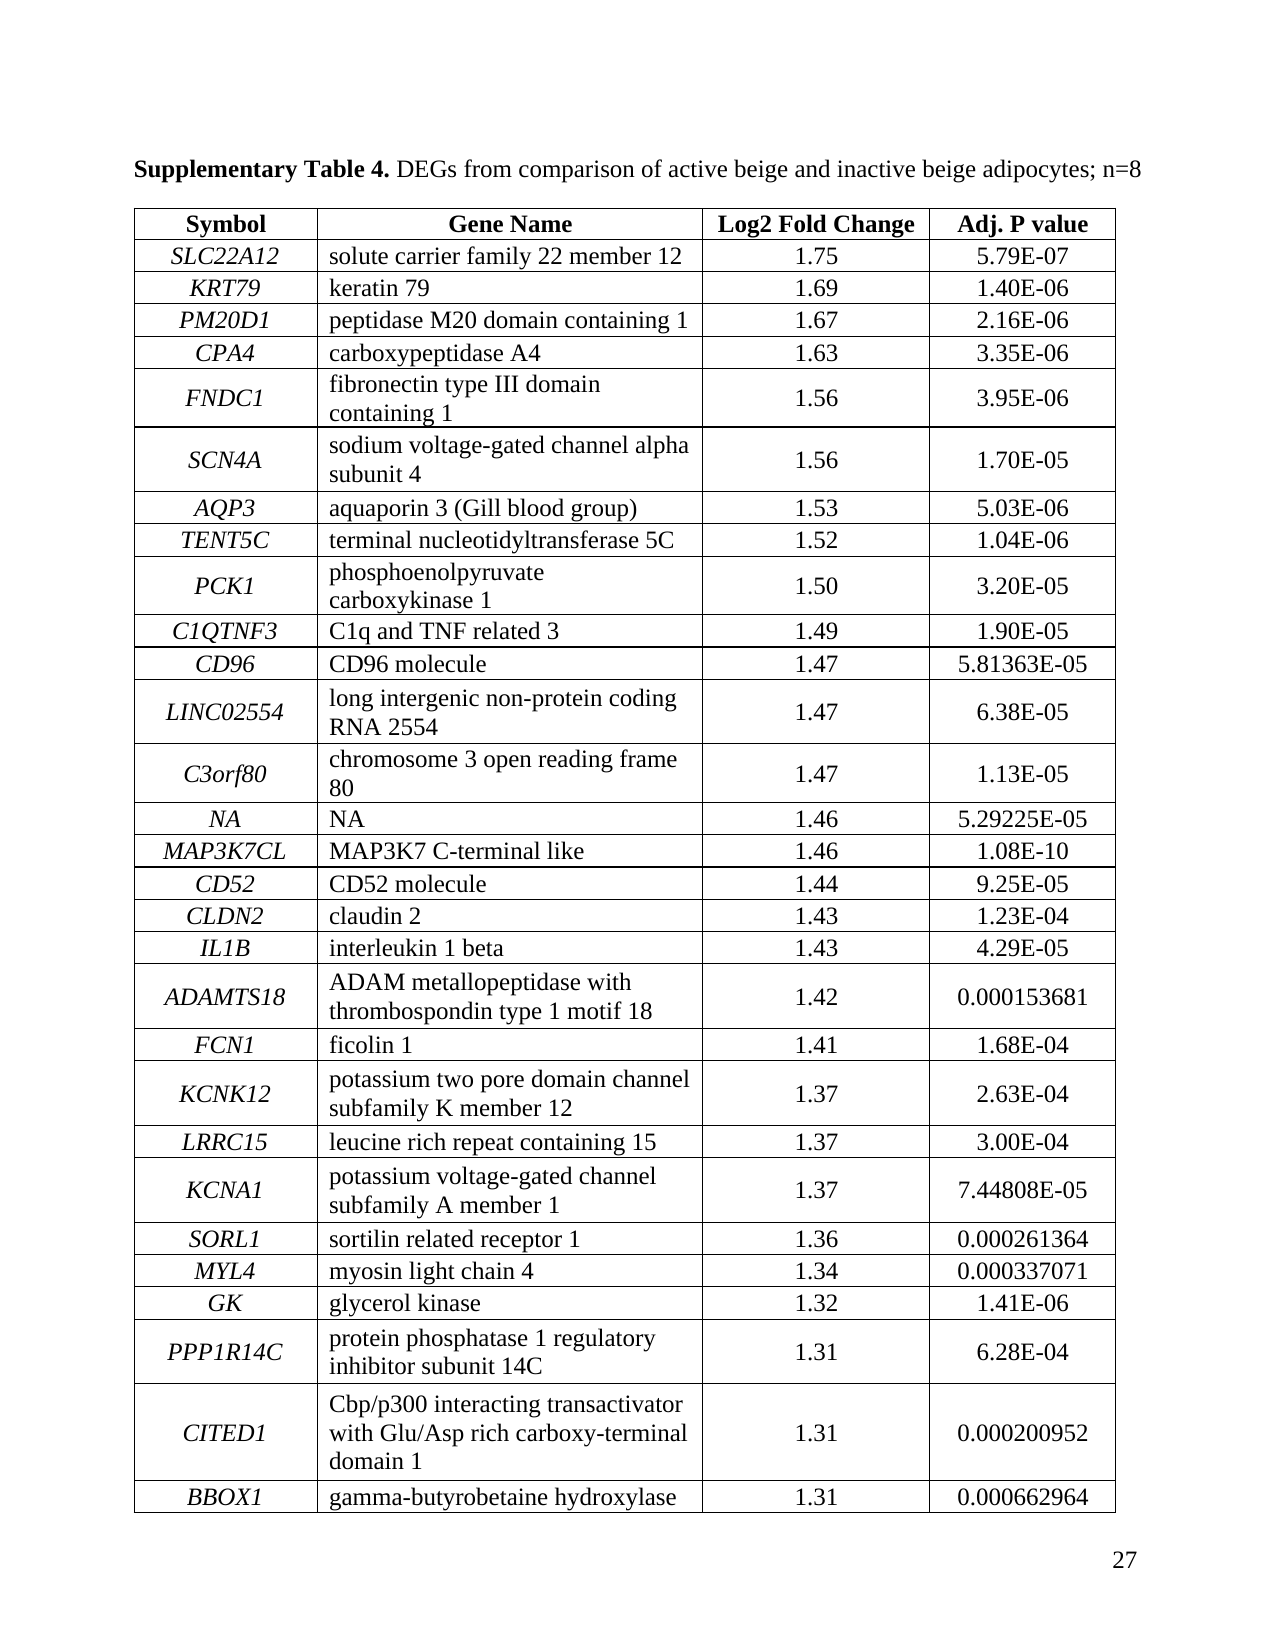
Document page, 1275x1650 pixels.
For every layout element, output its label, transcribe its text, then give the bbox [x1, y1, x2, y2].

table_cell 0.000261364 [930, 1223, 1115, 1254]
table_header Adj. P value [930, 209, 1115, 239]
table_cell CPA4 [135, 337, 317, 368]
table_cell 6.38E-05 [930, 680, 1115, 743]
table_cell 1.37 [703, 1158, 929, 1222]
table_cell 3.95E-06 [930, 369, 1115, 426]
table_cell 1.37 [703, 1126, 929, 1157]
table_cell 1.46 [703, 835, 929, 866]
table_cell 7.44808E-05 [930, 1158, 1115, 1222]
table_cell PCK1 [135, 557, 317, 614]
table_cell interleukin 1 beta [318, 932, 702, 963]
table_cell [318, 1481, 702, 1512]
table_cell BBOX1 [135, 1481, 317, 1512]
table_cell CD52 [135, 868, 317, 899]
table_cell 1.47 [703, 680, 929, 743]
table_cell potassium voltage-gated channel subfamily A member 1 [318, 1158, 702, 1222]
table_cell 1.31 [703, 1384, 929, 1480]
table_cell 1.47 [703, 648, 929, 679]
table_cell 1.90E-05 [930, 615, 1115, 646]
table_cell Cbp/p300 interacting transactivator with Glu/Asp rich carboxy-terminal domain 1 [318, 1384, 702, 1480]
table_cell MAP3K7 C-terminal like [318, 835, 702, 866]
table_header Symbol [135, 209, 317, 239]
table_cell 1.68E-04 [930, 1029, 1115, 1060]
table_cell 0.000200952 [930, 1384, 1115, 1480]
table_cell 1.69 [703, 272, 929, 303]
table_cell FCN1 [135, 1029, 317, 1060]
table_cell 0.000337071 [930, 1255, 1115, 1286]
table_cell 1.47 [703, 744, 929, 802]
table_cell GK [135, 1287, 317, 1318]
table_cell PPP1R14C [135, 1320, 317, 1383]
table_cell solute carrier family 22 member 12 [318, 240, 702, 271]
table_cell ADAMTS18 [135, 964, 317, 1028]
table_cell SORL1 [135, 1223, 317, 1254]
table_cell CLDN2 [135, 900, 317, 931]
table_header Log2 Fold Change [703, 209, 929, 239]
table_cell SLC22A12 [135, 240, 317, 271]
table_cell PM20D1 [135, 304, 317, 336]
table_cell keratin 79 [318, 272, 702, 303]
table_cell myosin light chain 4 [318, 1255, 702, 1286]
table_cell sodium voltage-gated channel alpha subunit 4 [318, 428, 702, 491]
table_cell SCN4A [135, 428, 317, 491]
table_cell NA [135, 803, 317, 834]
table_cell 1.46 [703, 803, 929, 834]
table_cell 1.52 [703, 524, 929, 556]
table_cell 1.53 [703, 492, 929, 523]
table_cell 3.20E-05 [930, 557, 1115, 614]
table_cell 1.37 [703, 1061, 929, 1125]
table_cell 3.00E-04 [930, 1126, 1115, 1157]
table_cell FNDC1 [135, 369, 317, 426]
table_cell 9.25E-05 [930, 868, 1115, 899]
table_cell 1.43 [703, 932, 929, 963]
table_cell carboxypeptidase A4 [318, 337, 702, 368]
table_cell leucine rich repeat containing 15 [318, 1126, 702, 1157]
table_cell ficolin 1 [318, 1029, 702, 1060]
table_cell 1.44 [703, 868, 929, 899]
table_cell potassium two pore domain channel subfamily K member 12 [318, 1061, 702, 1125]
table_cell 1.34 [703, 1255, 929, 1286]
table_cell LINC02554 [135, 680, 317, 743]
table_cell 1.75 [703, 240, 929, 271]
table_cell terminal nucleotidyltransferase 5C [318, 524, 702, 556]
table_header Gene Name [318, 209, 702, 239]
table_cell IL1B [135, 932, 317, 963]
table_cell MAP3K7CL [135, 835, 317, 866]
table_cell 1.70E-05 [930, 428, 1115, 491]
table_cell 0.000662964 [930, 1481, 1115, 1512]
table_cell 1.13E-05 [930, 744, 1115, 802]
table_cell peptidase M20 domain containing 1 [318, 304, 702, 336]
table_cell 2.16E-06 [930, 304, 1115, 336]
table_cell 5.03E-06 [930, 492, 1115, 523]
table_cell phosphoenolpyruvate carboxykinase 1 [318, 557, 702, 614]
table_cell 1.32 [703, 1287, 929, 1318]
table_cell fibronectin type III domain containing 1 [318, 369, 702, 426]
table_cell C1q and TNF related 3 [318, 615, 702, 646]
table_cell CD52 molecule [318, 868, 702, 899]
table_cell 1.50 [703, 557, 929, 614]
table_cell chromosome 3 open reading frame 80 [318, 744, 702, 802]
table_cell C1QTNF3 [135, 615, 317, 646]
table_cell 1.67 [703, 304, 929, 336]
table_cell claudin 2 [318, 900, 702, 931]
table_cell 1.43 [703, 900, 929, 931]
text Supplementary Table 4. DEGs from comparison of active beige and inactive beige adipocytes; n=8 [133, 154, 1152, 182]
table_cell 1.08E-10 [930, 835, 1115, 866]
table_cell KCNA1 [135, 1158, 317, 1222]
table_cell 5.79E-07 [930, 240, 1115, 271]
table_cell 0.000153681 [930, 964, 1115, 1028]
table_cell 2.63E-04 [930, 1061, 1115, 1125]
table_cell long intergenic non-protein coding RNA 2554 [318, 680, 702, 743]
table_cell protein phosphatase 1 regulatory inhibitor subunit 14C [318, 1320, 702, 1383]
table_cell 1.42 [703, 964, 929, 1028]
table_cell 1.63 [703, 337, 929, 368]
table_cell C3orf80 [135, 744, 317, 802]
table_cell NA [318, 803, 702, 834]
table_cell aquaporin 3 (Gill blood group) [318, 492, 702, 523]
table_cell 1.56 [703, 428, 929, 491]
table_cell AQP3 [135, 492, 317, 523]
table_cell 6.28E-04 [930, 1320, 1115, 1383]
table_cell 1.49 [703, 615, 929, 646]
table_cell 5.29225E-05 [930, 803, 1115, 834]
table_cell CD96 molecule [318, 648, 702, 679]
table_cell 1.31 [703, 1320, 929, 1383]
table_cell KCNK12 [135, 1061, 317, 1125]
table_cell 1.04E-06 [930, 524, 1115, 556]
table_cell glycerol kinase [318, 1287, 702, 1318]
table_cell 3.35E-06 [930, 337, 1115, 368]
table_cell 1.31 [703, 1481, 929, 1512]
table_cell ADAM metallopeptidase with thrombospondin type 1 motif 18 [318, 964, 702, 1028]
table_cell 1.36 [703, 1223, 929, 1254]
table_cell LRRC15 [135, 1126, 317, 1157]
table_cell sortilin related receptor 1 [318, 1223, 702, 1254]
table_cell TENT5C [135, 524, 317, 556]
table_cell CITED1 [135, 1384, 317, 1480]
table_cell CD96 [135, 648, 317, 679]
table_cell KRT79 [135, 272, 317, 303]
table_cell 4.29E-05 [930, 932, 1115, 963]
table_cell 5.81363E-05 [930, 648, 1115, 679]
table_cell MYL4 [135, 1255, 317, 1286]
table_cell 1.41 [703, 1029, 929, 1060]
table_cell 1.41E-06 [930, 1287, 1115, 1318]
table_cell 1.56 [703, 369, 929, 426]
table_cell 1.40E-06 [930, 272, 1115, 303]
table_cell 1.23E-04 [930, 900, 1115, 931]
